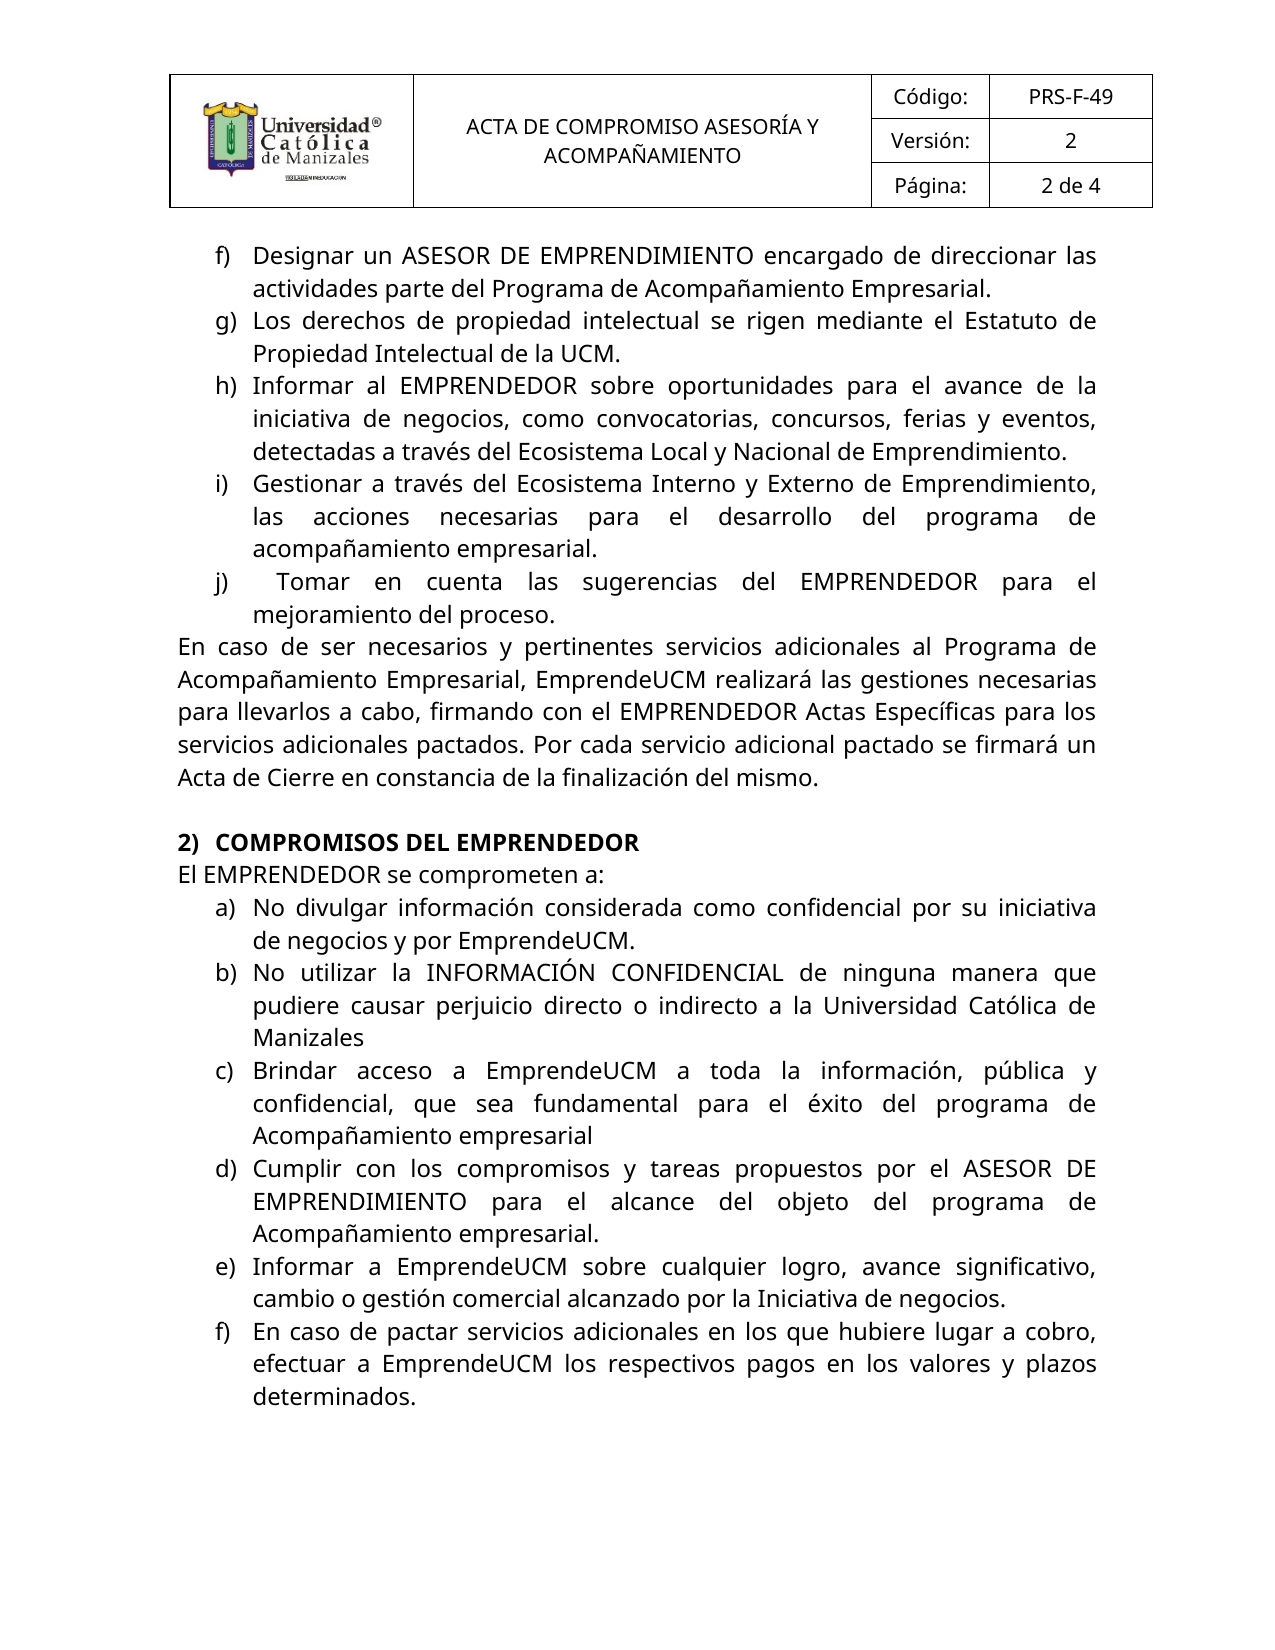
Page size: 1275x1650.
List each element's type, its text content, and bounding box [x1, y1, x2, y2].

list Brindar acceso a EmprendeUCM a toda la información, pública y confidencial, que sea fundamental para el éxito del programa de Acompañamiento empresarial [215, 1054, 1098, 1152]
list No divulgar información considerada como confidencial por su iniciativa de negocios y por EmprendeUCM. [215, 891, 1098, 956]
picture [189, 83, 395, 199]
list COMPROMISOS DEL EMPRENDEDOR [177, 826, 1098, 858]
list Cumplir con los compromisos y tareas propuestos por el ASESOR DE EMPRENDIMIENTO para el alcance del objeto del programa de Acompañamiento empresarial. [215, 1152, 1098, 1249]
list No utilizar la INFORMACIÓN CONFIDENCIAL de ninguna manera que pudiere causar perjuicio directo o indirecto a la Universidad Católica de Manizales [215, 956, 1098, 1054]
list Designar un ASESOR DE EMPRENDIMIENTO encargado de direccionar las actividades parte del Programa de Acompañamiento Empresarial. [215, 239, 1098, 304]
text El EMPRENDEDOR se comprometen a: [177, 858, 1098, 891]
list Informar a EmprendeUCM sobre cualquier logro, avance significativo, cambio o gestión comercial alcanzado por la Iniciativa de negocios. [215, 1249, 1098, 1315]
text En caso de ser necesarios y pertinentes servicios adicionales al Programa de Acompañamiento Empresarial, EmprendeUCM realizará las gestiones necesarias para llevarlos a cabo, firmando con el EMPRENDEDOR Actas Específicas para los servicios adicionales pactados. Por cada servicio adicional pactado se firmará un Acta de Cierre en constancia de la finalización del mismo. [177, 630, 1098, 793]
list Informar al EMPRENDEDOR sobre oportunidades para el avance de la iniciativa de negocios, como convocatorias, concursos, ferias y eventos, detectadas a través del Ecosistema Local y Nacional de Emprendimiento. [215, 369, 1098, 467]
list Tomar en cuenta las sugerencias del EMPRENDEDOR para el mejoramiento del proceso. [215, 565, 1098, 630]
list En caso de pactar servicios adicionales en los que hubiere lugar a cobro, efectuar a EmprendeUCM los respectivos pagos en los valores y plazos determinados. [215, 1315, 1098, 1412]
list Los derechos de propiedad intelectual se rigen mediante el Estatuto de Propiedad Intelectual de la UCM. [215, 304, 1098, 369]
list Gestionar a través del Ecosistema Interno y Externo de Emprendimiento, las acciones necesarias para el desarrollo del programa de acompañamiento empresarial. [215, 467, 1098, 565]
